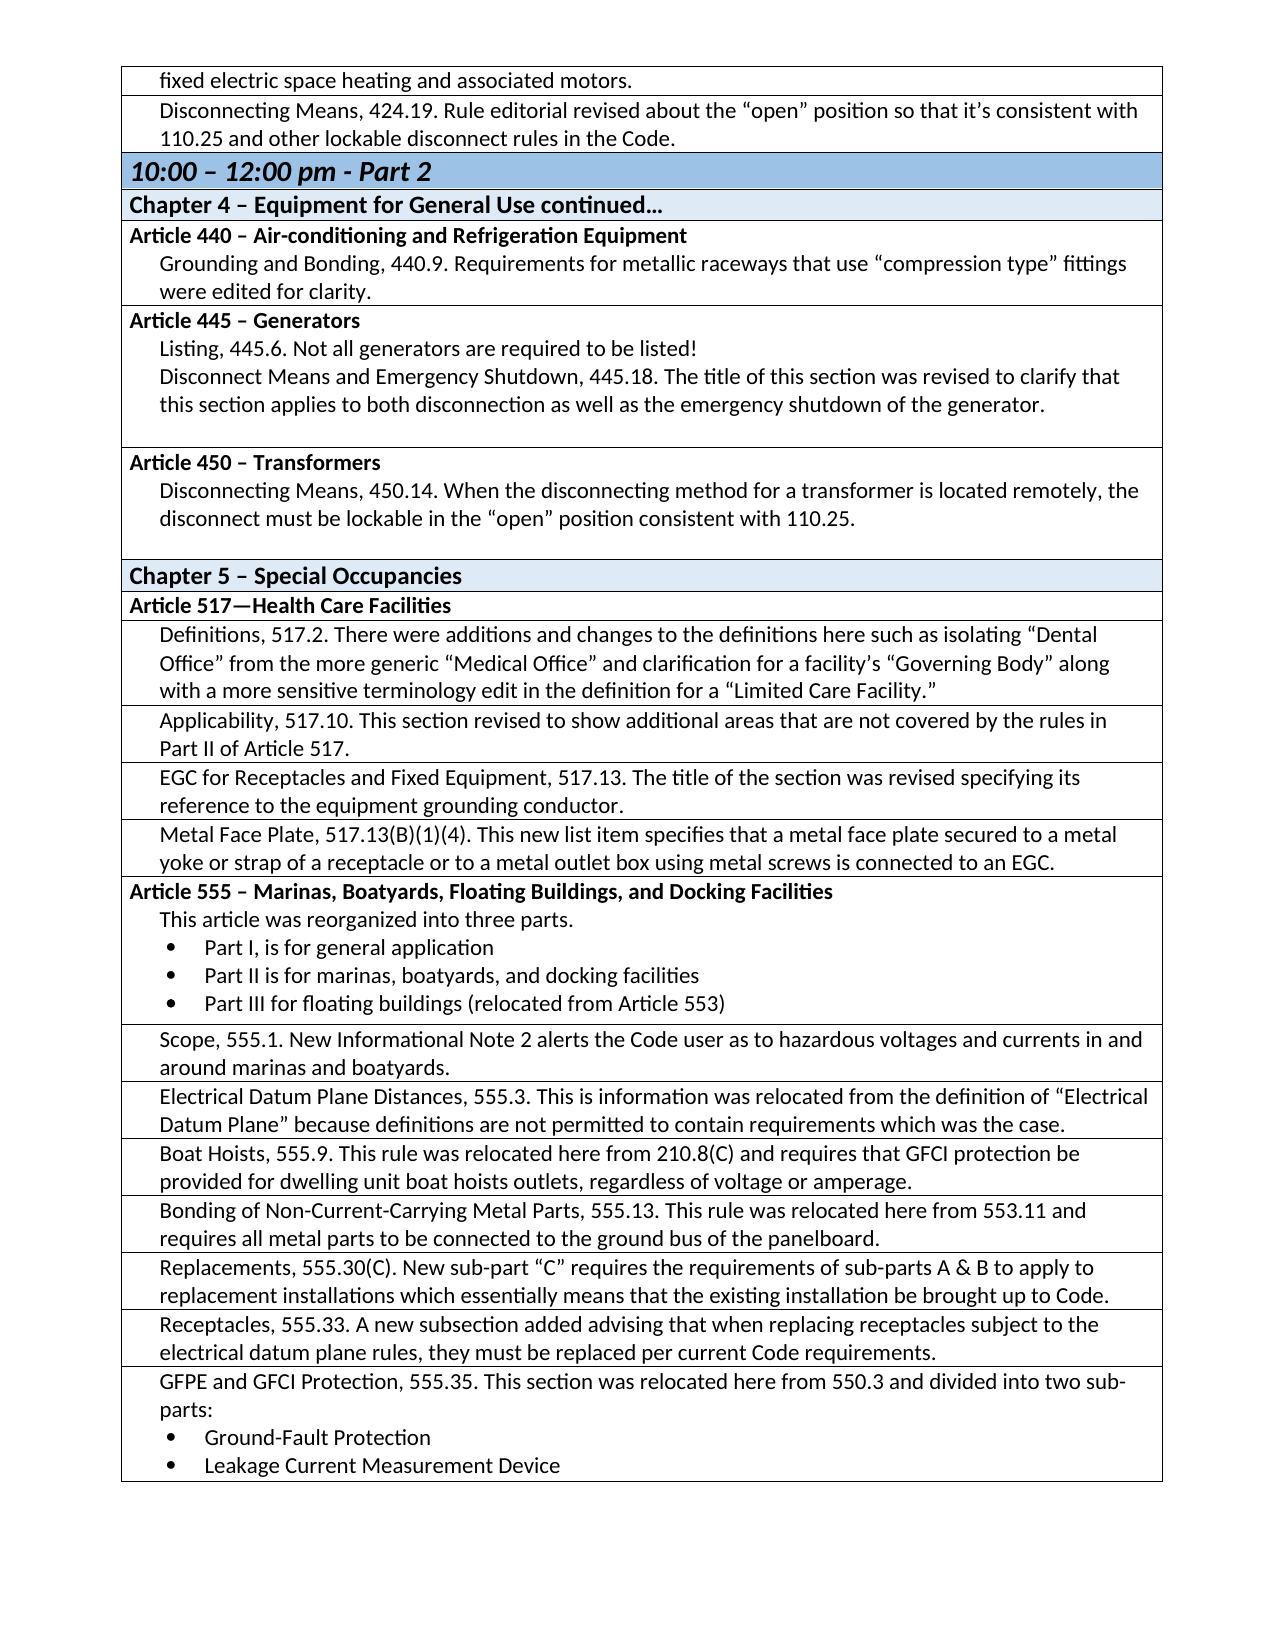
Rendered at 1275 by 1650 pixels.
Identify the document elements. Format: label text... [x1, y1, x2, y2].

table_cell Chapter 5 – Special Occupancies [122, 560, 1162, 591]
table_cell Article 445 – Generators Listing, 445.6. Not all generators are required to be listed! Disconnect Means and Emergency Shutdown, 445.18. The title of this section was revised to clarify that this section applies to both disconnection as well as the emergency shutdown of the generator. [122, 306, 1162, 447]
table_cell Receptacles, 555.33. A new subsection added advising that when replacing receptacles subject to the electrical datum plane rules, they must be replaced per current Code requirements. [122, 1310, 1162, 1366]
table_cell Article 517—Health Care Facilities [122, 592, 1162, 619]
table_cell Electrical Datum Plane Distances, 555.3. This is information was relocated from the definition of “Electrical Datum Plane” because definitions are not permitted to contain requirements which was the case. [122, 1082, 1162, 1138]
table_cell Article 440 – Air-conditioning and Refrigeration Equipment Grounding and Bonding, 440.9. Requirements for metallic raceways that use “compression type” fittings were edited for clarity. [122, 221, 1162, 305]
table_cell 10:00 – 12:00 pm - Part 2 [122, 153, 1162, 188]
table_cell Disconnecting Means, 424.19. Rule editorial revised about the “open” position so that it’s consistent with 110.25 and other lockable disconnect rules in the Code. [122, 96, 1162, 152]
table_cell Article 555 – Marinas, Boatyards, Floating Buildings, and Docking Facilities This article was reorganized into three parts. Part I, is for general application Part II is for marinas, boatyards, and docking facilities Part III for floating buildings (relocated from Article 553) [122, 877, 1162, 1024]
table_cell Article 450 – Transformers Disconnecting Means, 450.14. When the disconnecting method for a transformer is located remotely, the disconnect must be lockable in the “open” position consistent with 110.25. [122, 448, 1162, 559]
table_cell Replacements, 555.30(C). New sub-part “C” requires the requirements of sub-parts A & B to apply to replacement installations which essentially means that the existing installation be brought up to Code. [122, 1253, 1162, 1309]
table_cell EGC for Receptacles and Fixed Equipment, 517.13. The title of the section was revised specifying its reference to the equipment grounding conductor. [122, 763, 1162, 819]
table_cell Bonding of Non-Current-Carrying Metal Parts, 555.13. This rule was relocated here from 553.11 and requires all metal parts to be connected to the ground bus of the panelboard. [122, 1196, 1162, 1252]
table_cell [122, 67, 1162, 95]
table_cell Chapter 4 – Equipment for General Use continued… [122, 190, 1162, 220]
table_cell Definitions, 517.2. There were additions and changes to the definitions here such as isolating “Dental Office” from the more generic “Medical Office” and clarification for a facility’s “Governing Body” along with a more sensitive terminology edit in the definition for a “Limited Care Facility.” [122, 621, 1162, 705]
table_cell Scope, 555.1. New Informational Note 2 alerts the Code user as to hazardous voltages and currents in and around marinas and boatyards. [122, 1025, 1162, 1081]
table_cell Boat Hoists, 555.9. This rule was relocated here from 210.8(C) and requires that GFCI protection be provided for dwelling unit boat hoists outlets, regardless of voltage or amperage. [122, 1139, 1162, 1195]
table_cell Applicability, 517.10. This section revised to show additional areas that are not covered by the rules in Part II of Article 517. [122, 706, 1162, 762]
table_cell Metal Face Plate, 517.13(B)(1)(4). This new list item specifies that a metal face plate secured to a metal yoke or strap of a receptacle or to a metal outlet box using metal screws is connected to an EGC. [122, 820, 1162, 876]
table_cell GFPE and GFCI Protection, 555.35. This section was relocated here from 550.3 and divided into two sub-parts: Ground-Fault Protection Leakage Current Measurement Device [122, 1367, 1162, 1481]
